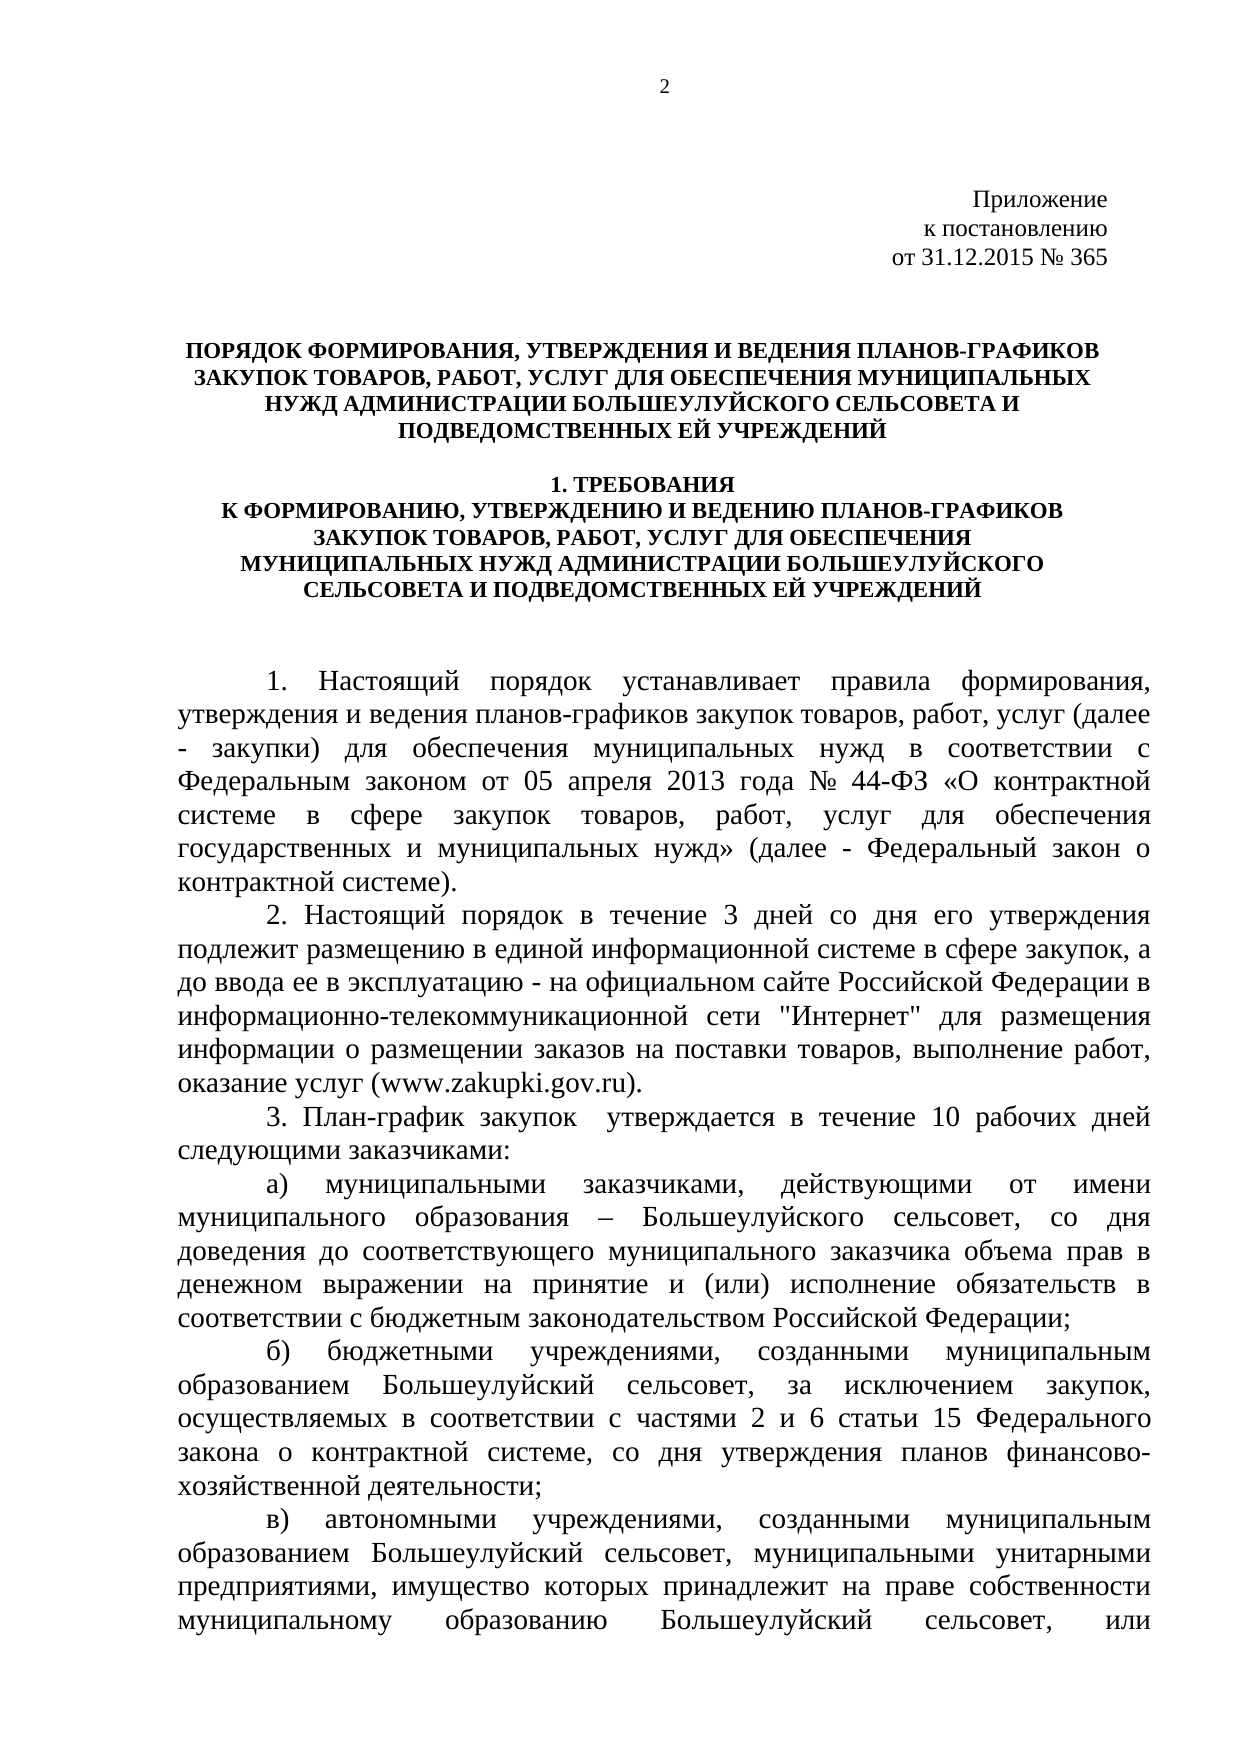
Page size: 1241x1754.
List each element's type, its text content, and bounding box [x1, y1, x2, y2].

text 3. План-график закупок утверждается в течение 10 рабочих дней следующими заказчиками: [177, 1099, 1152, 1166]
text б) бюджетными учреждениями, созданными муниципальным образованием Большеулуйский сельсовет, за исключением закупок, осуществляемых в соответствии с частями 2 и 6 статьи 15 Федерального закона о контрактной системе, со дня утверждения планов финансово-хозяйственной деятельности; [177, 1333, 1152, 1501]
text Приложение [177, 184, 1107, 213]
text от 31.12.2015 № 365 [177, 242, 1107, 271]
text а) муниципальными заказчиками, действующими от имени муниципального образования – Большеулуйского сельсовет, со дня доведения до соответствующего муниципального заказчика объема прав в денежном выражении на принятие и (или) исполнение обязательств в соответствии с бюджетным законодательством Российской Федерации; [177, 1166, 1152, 1333]
text ПОРЯДОК ФОРМИРОВАНИЯ, УТВЕРЖДЕНИЯ И ВЕДЕНИЯ ПЛАНОВ-ГРАФИКОВ ЗАКУПОК ТОВАРОВ, РАБОТ, УСЛУГ ДЛЯ ОБЕСПЕЧЕНИЯ МУНИЦИПАЛЬНЫХ НУЖД АДМИНИСТРАЦИИ БОЛЬШЕУЛУЙСКОГО СЕЛЬСОВЕТА И ПОДВЕДОМСТВЕННЫХ ЕЙ УЧРЕЖДЕНИЙ [177, 338, 1107, 443]
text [177, 1501, 1152, 1635]
text К ФОРМИРОВАНИЮ, УТВЕРЖДЕНИЮ И ВЕДЕНИЮ ПЛАНОВ-ГРАФИКОВ [177, 497, 1107, 524]
text 1. ТРЕБОВАНИЯ [177, 471, 1107, 497]
text ЗАКУПОК ТОВАРОВ, РАБОТ, УСЛУГ ДЛЯ ОБЕСПЕЧЕНИЯ [177, 524, 1107, 550]
text к постановлению [177, 213, 1107, 242]
text 1. Настоящий порядок устанавливает правила формирования, утверждения и ведения планов-графиков закупок товаров, работ, услуг (далее - закупки) для обеспечения муниципальных нужд в соответствии с Федеральным законом от 05 апреля 2013 года № 44-ФЗ «О контрактной системе в сфере закупок товаров, работ, услуг для обеспечения государственных и муниципальных нужд» (далее - Федеральный закон о контрактной системе). [177, 663, 1152, 897]
text МУНИЦИПАЛЬНЫХ НУЖД АДМИНИСТРАЦИИ БОЛЬШЕУЛУЙСКОГО СЕЛЬСОВЕТА И ПОДВЕДОМСТВЕННЫХ ЕЙ УЧРЕЖДЕНИЙ [177, 550, 1107, 603]
text 2. Настоящий порядок в течение 3 дней со дня его утверждения подлежит размещению в единой информационной системе в сфере закупок, а до ввода ее в эксплуатацию - на официальном сайте Российской Федерации в информационно-телекоммуникационной сети "Интернет" для размещения информации о размещении заказов на поставки товаров, выполнение работ, оказание услуг (www.zakupki.gov.ru). [177, 897, 1152, 1099]
